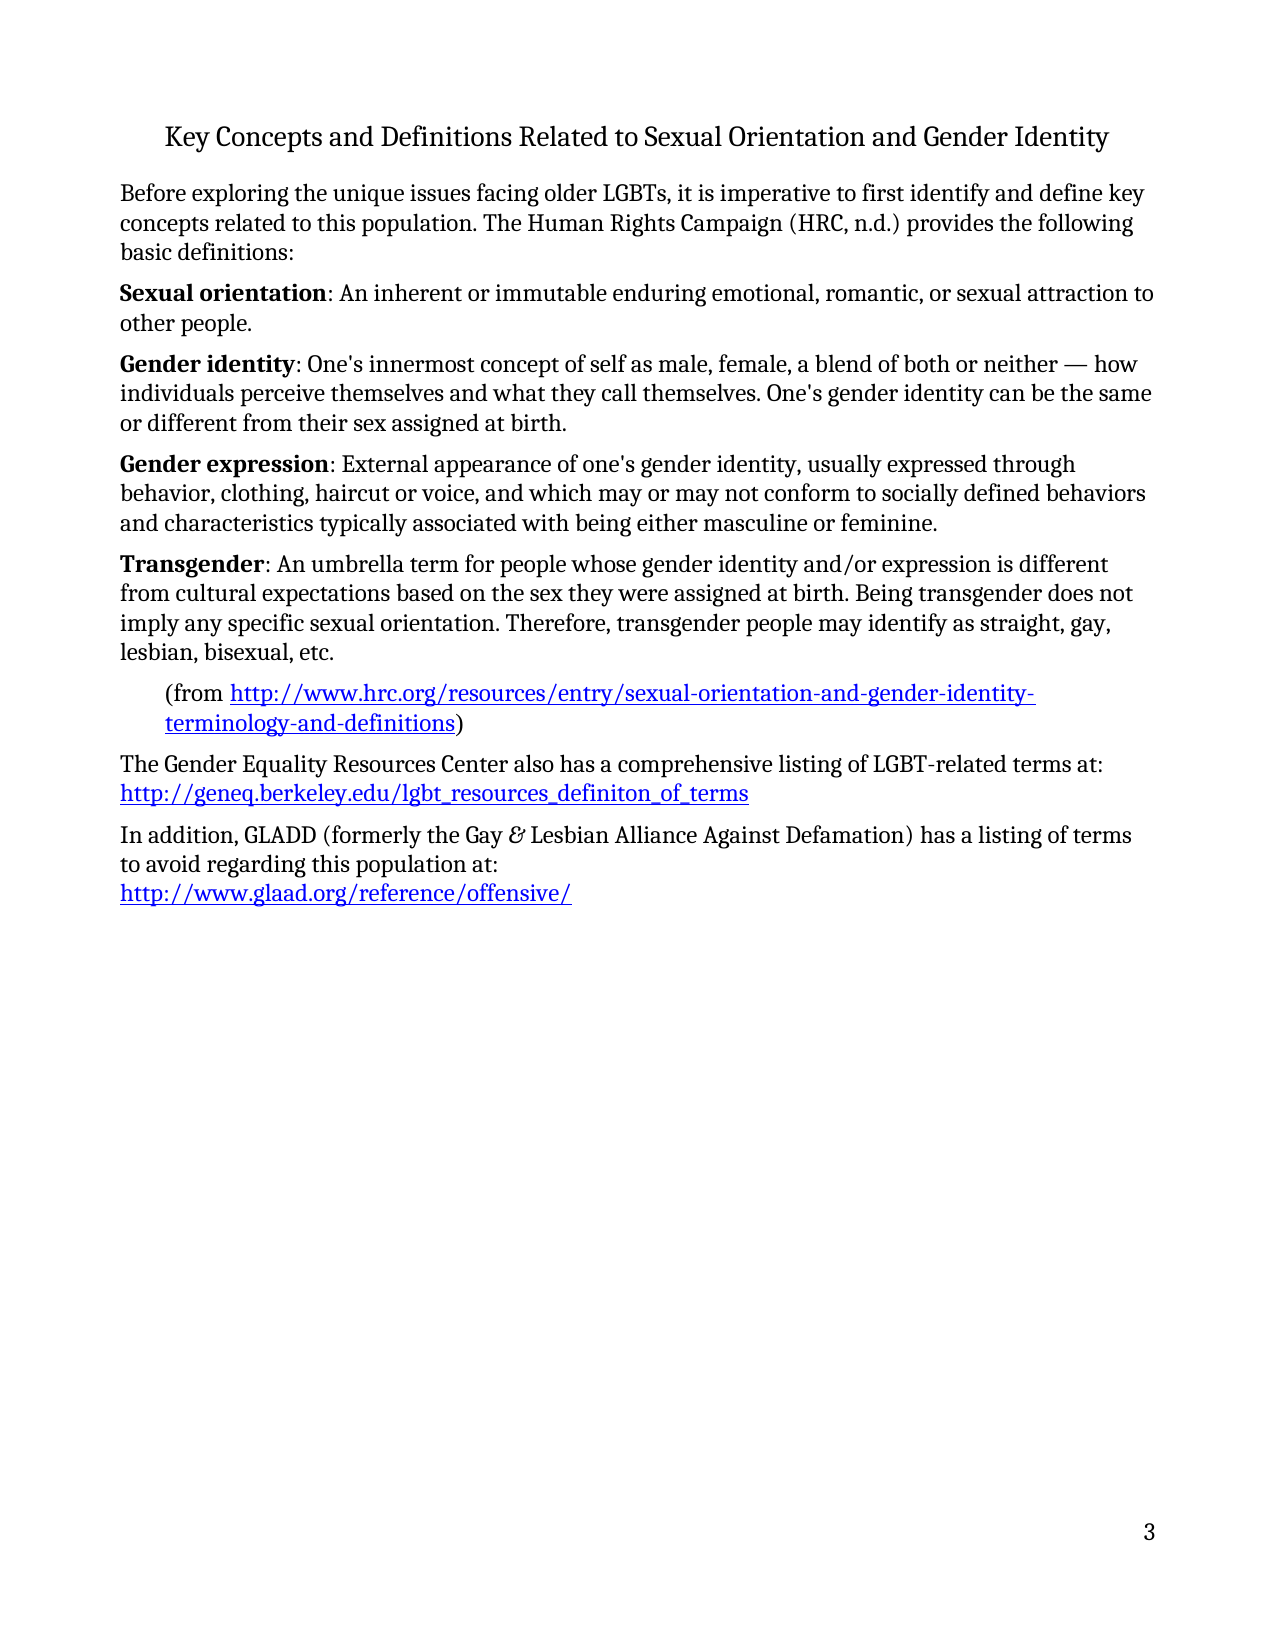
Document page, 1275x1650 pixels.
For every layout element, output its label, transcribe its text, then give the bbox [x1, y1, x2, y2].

text Before exploring the unique issues facing older LGBTs, it is imperative to first identify and define key concepts related to this population. The Human Rights Campaign (HRC, n.d.) provides the following basic definitions: [120, 178, 1155, 266]
text The Gender Equality Resources Center also has a comprehensive listing of LGBT-related terms at: http://geneq.berkeley.edu/lgbt_resources_definiton_of_terms [120, 749, 1155, 808]
text Gender identity: One's innermost concept of self as male, female, a blend of both or neither — how individuals perceive themselves and what they call themselves. One's gender identity can be the same or different from their sex assigned at birth. [120, 349, 1155, 437]
text Transgender: An umbrella term for people whose gender identity and/or expression is different from cultural expectations based on the sex they were assigned at birth. Being transgender does not imply any specific sexual orientation. Therefore, transgender people may identify as straight, gay, lesbian, bisexual, etc. [120, 549, 1155, 666]
text Sexual orientation: An inherent or immutable enduring emotional, romantic, or sexual attraction to other people. [120, 278, 1155, 337]
text Gender expression: External appearance of one's gender identity, usually expressed through behavior, clothing, haircut or voice, and which may or may not conform to socially defined behaviors and characteristics typically associated with being either masculine or feminine. [120, 449, 1155, 537]
text In addition, GLADD (formerly the Gay & Lesbian Alliance Against Defamation) has a listing of terms to avoid regarding this population at: http://www.glaad.org/reference/offensive/ [120, 820, 1155, 908]
text (from http://www.hrc.org/resources/entry/sexual-orientation-and-gender-identity-terminology-and-definitions) [165, 678, 1110, 737]
text Key Concepts and Definitions Related to Sexual Orientation and Gender Identity [120, 120, 1155, 153]
